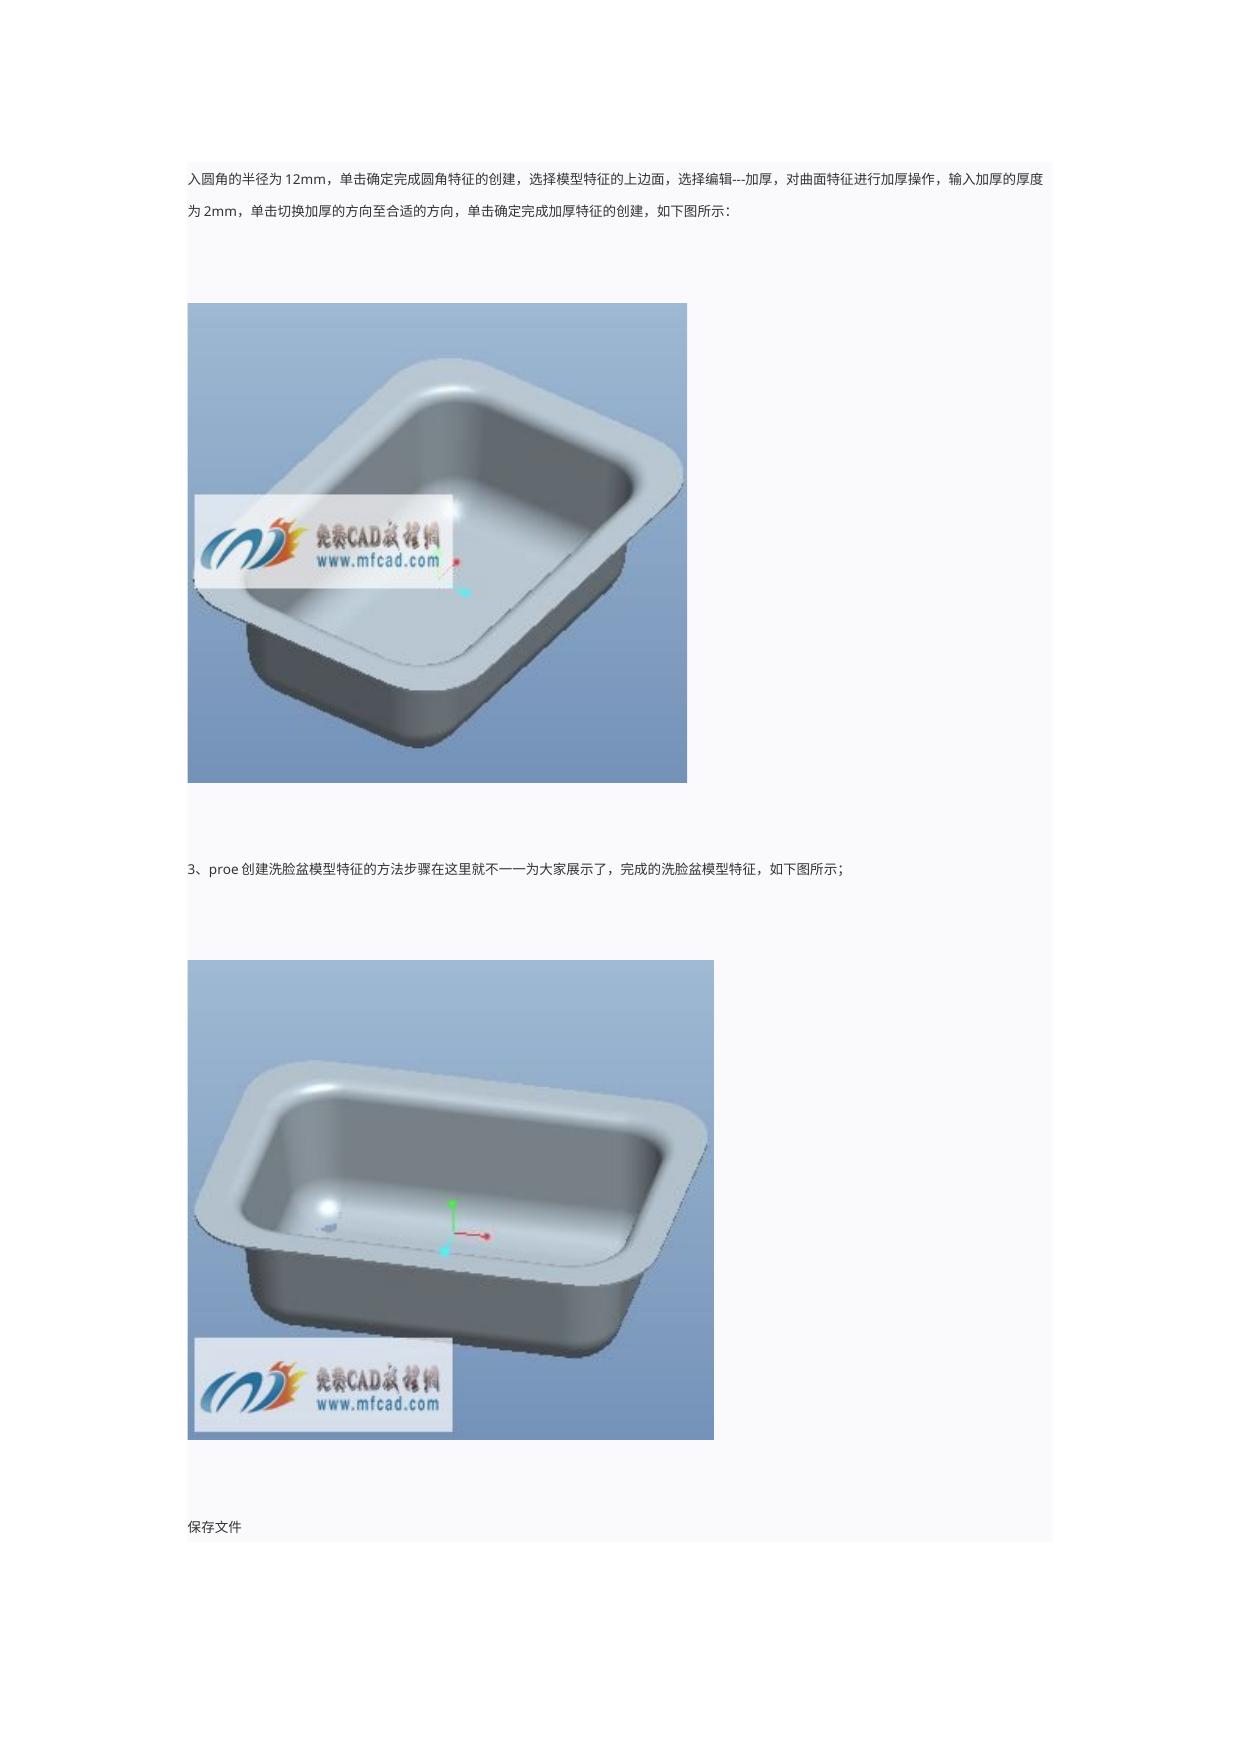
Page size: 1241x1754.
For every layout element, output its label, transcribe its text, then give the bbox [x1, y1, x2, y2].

picture [187, 303, 688, 783]
text 3、proe创建洗脸盆模型特征的方法步骤在这里就不一一为大家展示了，完成的洗脸盆模型特征，如下图所示； [187, 852, 1053, 885]
text 保存文件 [187, 1510, 1053, 1542]
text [187, 162, 1053, 227]
picture [187, 960, 714, 1440]
